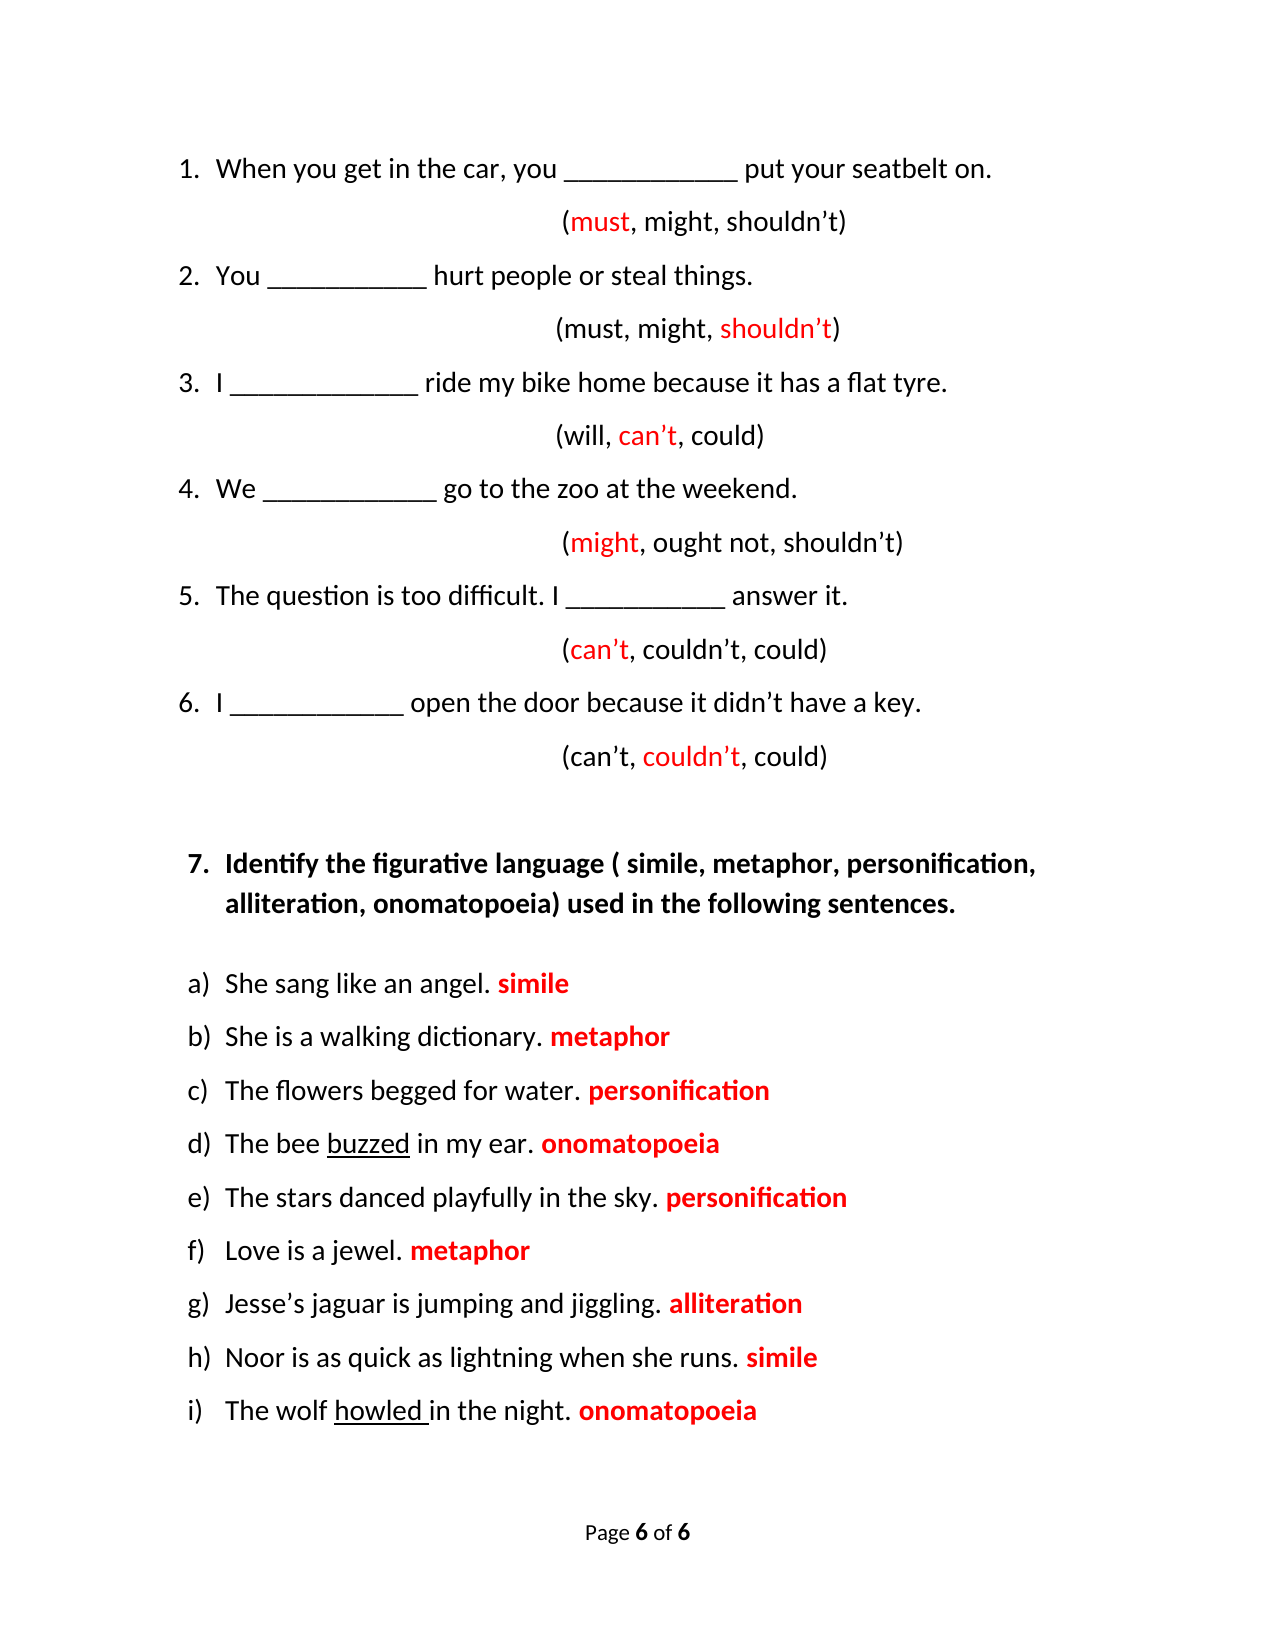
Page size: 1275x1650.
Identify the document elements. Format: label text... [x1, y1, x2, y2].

list (must, might, shouldn’t) [216, 203, 1125, 239]
list (can’t, couldn’t, could) [216, 631, 1125, 667]
list (will, can’t, could) [216, 417, 1125, 453]
list Love is a jewel. metaphor [187, 1232, 1125, 1268]
list (might, ought not, shouldn’t) [216, 524, 1125, 560]
list The stars danced playfully in the sky. personification [187, 1179, 1125, 1214]
list The bee buzzed in my ear. onomatopoeia [187, 1125, 1125, 1161]
list She sang like an angel. simile [187, 965, 1125, 1001]
list Identify the figurative language ( simile, metaphor, personification, alliteration, onomatopoeia) used in the following sentences. [187, 845, 1125, 921]
list (must, might, shouldn’t) [216, 310, 1125, 346]
list She is a walking dictionary. metaphor [187, 1018, 1125, 1054]
list I _____________ ride my bike home because it has a flat tyre. [178, 364, 1125, 399]
list The flowers begged for water. personification [187, 1072, 1125, 1107]
list The wolf howled in the night. onomatopoeia [187, 1392, 1125, 1428]
list The question is too difficult. I ___________ answer it. [178, 577, 1125, 613]
list Jesse’s jaguar is jumping and jiggling. alliteration [187, 1286, 1125, 1321]
list You ___________ hurt people or steal things. [178, 257, 1125, 292]
list I ____________ open the door because it didn’t have a key. [178, 684, 1125, 720]
list We ____________ go to the zoo at the weekend. [178, 471, 1125, 506]
list When you get in the car, you ____________ put your seatbelt on. [178, 150, 1125, 186]
list Noor is as quick as lightning when she runs. simile [187, 1339, 1125, 1375]
list (can’t, couldn’t, could) [216, 738, 1125, 773]
